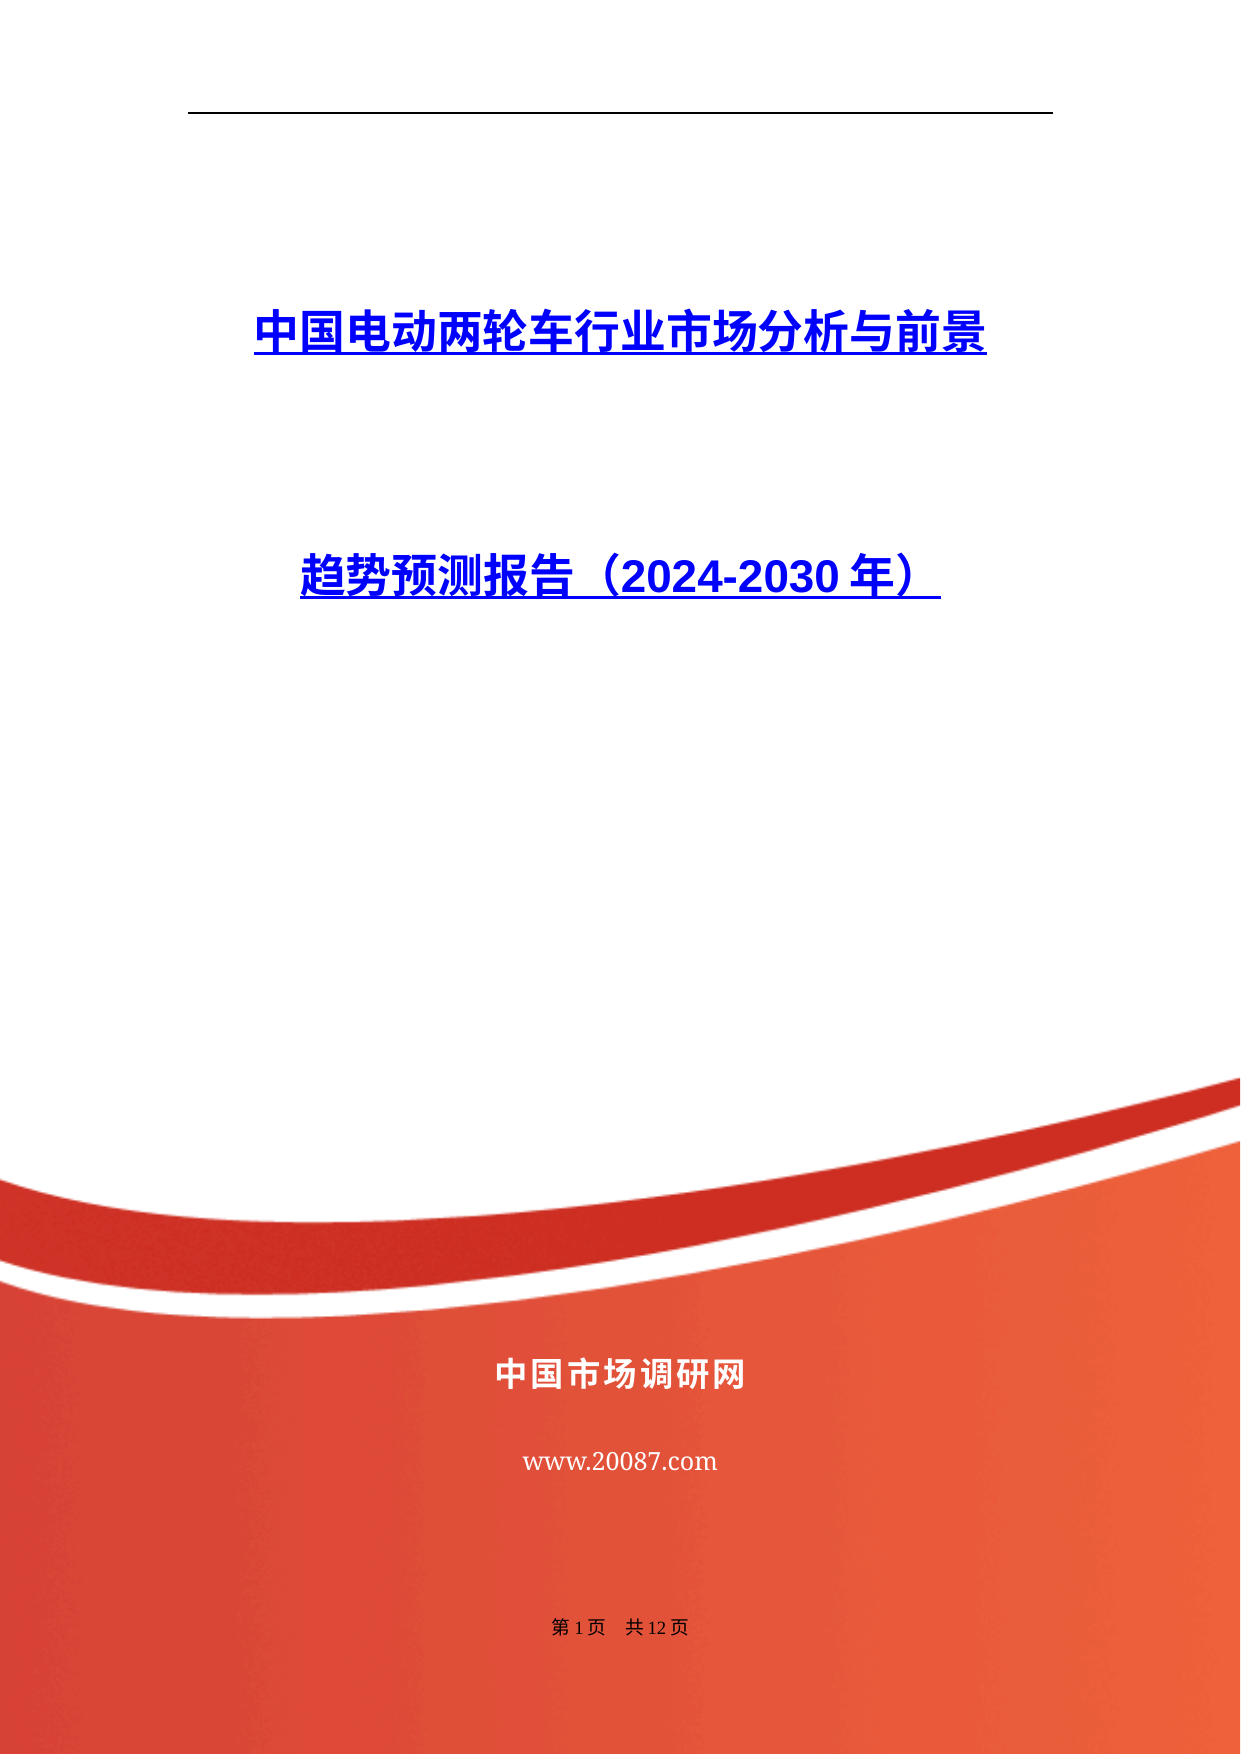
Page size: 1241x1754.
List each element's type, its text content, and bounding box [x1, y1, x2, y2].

text www.20087.com [187, 1428, 1053, 1493]
table_header 中国电动两轮车行业市场分析与前景趋势预测报告（2024-2030年） [188, 207, 1053, 773]
picture [0, 1006, 1241, 1754]
subtitle 中国市场调研网 [187, 1339, 1053, 1404]
